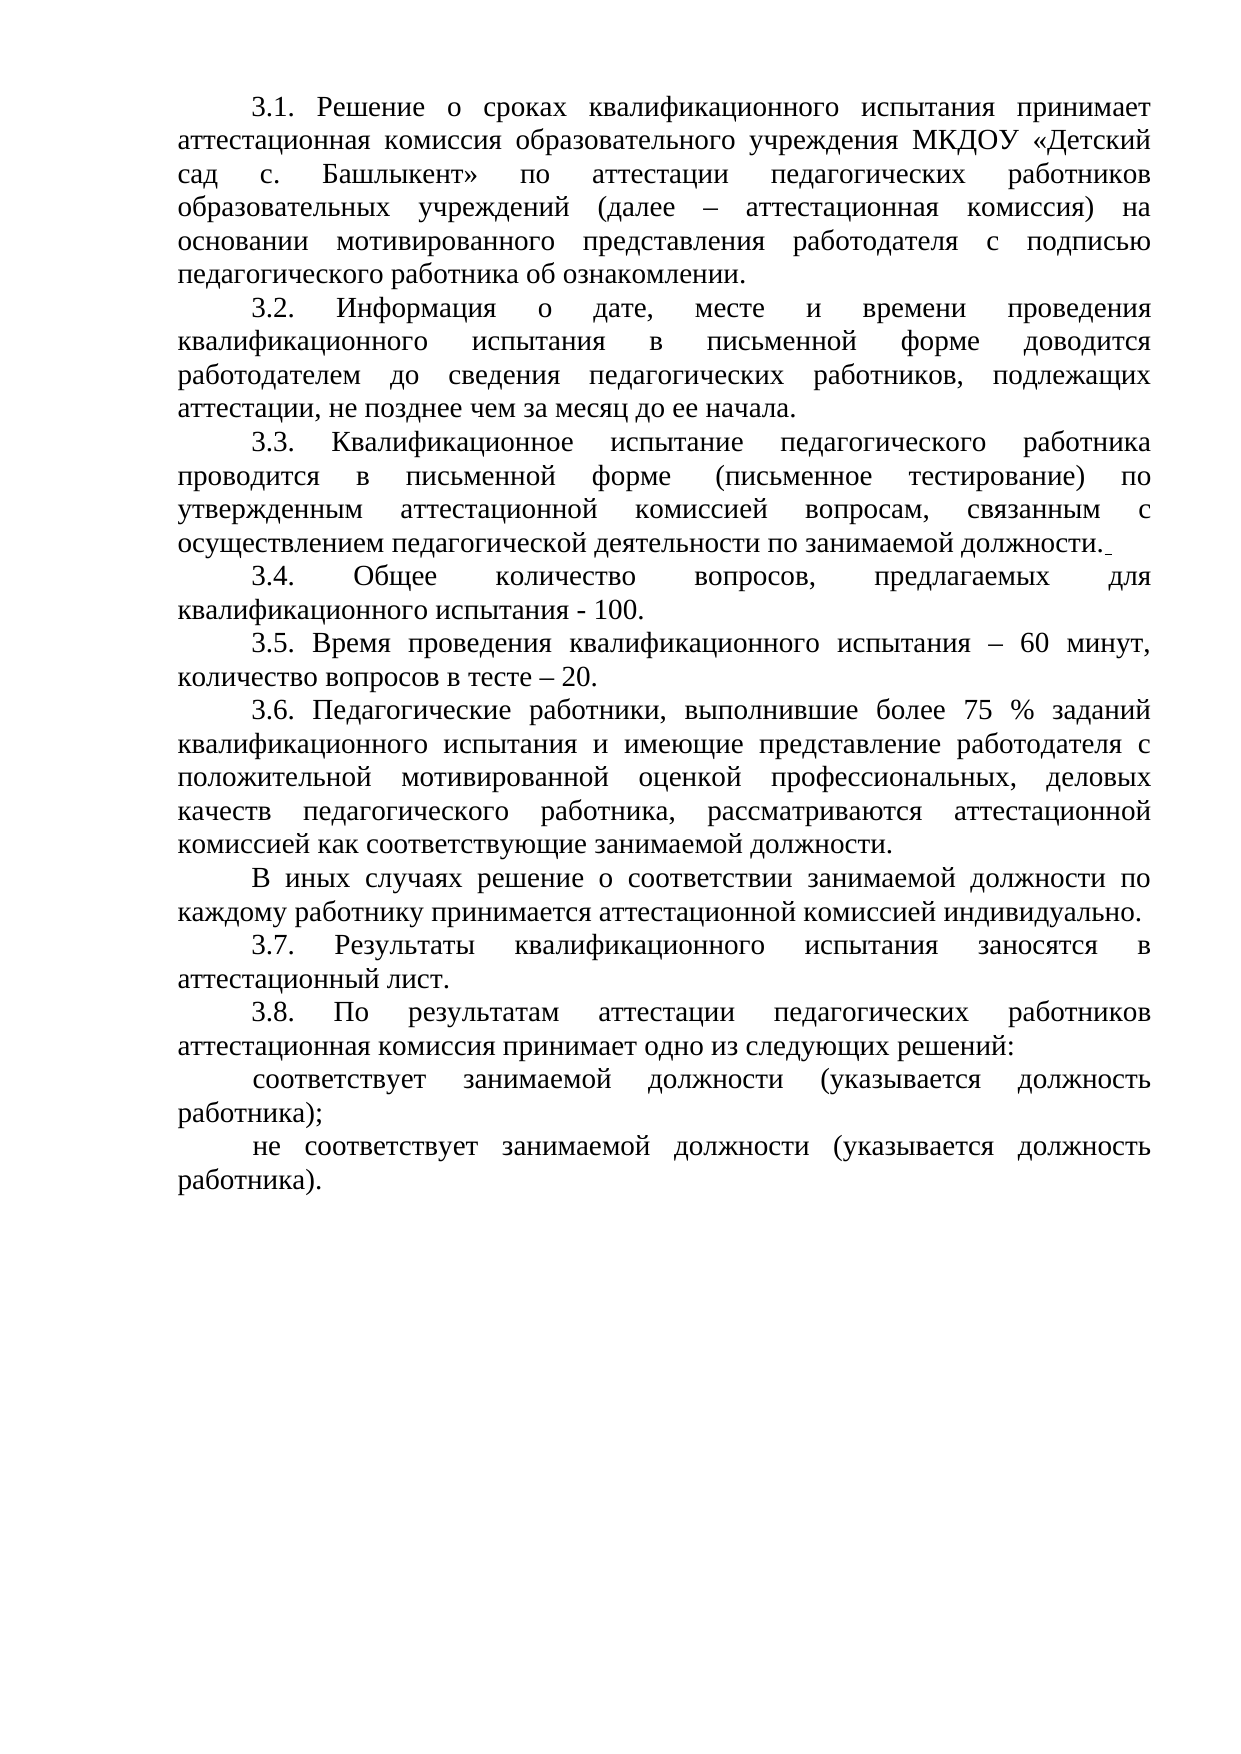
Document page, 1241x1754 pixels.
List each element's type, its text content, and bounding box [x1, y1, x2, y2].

text 3.6. Педагогические работники, выполнившие более 75 % заданий квалификационного испытания и имеющие представление работодателя с положительной мотивированной оценкой профессиональных, деловых качеств педагогического работника, рассматриваются аттестационной комиссией как соответствующие занимаемой должности. [177, 692, 1152, 860]
text В иных случаях решение о соответствии занимаемой должности по каждому работнику принимается аттестационной комиссией индивидуально. [177, 860, 1152, 927]
text 3.1. Решение о сроках квалификационного испытания принимает аттестационная комиссия образовательного учреждения МКДОУ «Детский сад с. Башлыкент» по аттестации педагогических работников образовательных учреждений (далее – аттестационная комиссия) на основании мотивированного представления работодателя с подписью педагогического работника об ознакомлении. [177, 89, 1152, 290]
text 3.8. По результатам аттестации педагогических работников аттестационная комиссия принимает одно из следующих решений: [177, 994, 1152, 1061]
text 3.3. Квалификационное испытание педагогического работника проводится в письменной форме (письменное тестирование) по утвержденным аттестационной комиссией вопросам, связанным с осуществлением педагогической деятельности по занимаемой должности. [177, 424, 1152, 558]
text 3.2. Информация о дате, месте и времени проведения квалификационного испытания в письменной форме доводится работодателем до сведения педагогических работников, подлежащих аттестации, не позднее чем за месяц до ее начала. [177, 290, 1152, 424]
text не соответствует занимаемой должности (указывается должность работника). [177, 1128, 1152, 1196]
text 3.7. Результаты квалификационного испытания заносятся в аттестационный лист. [177, 927, 1152, 994]
text соответствует занимаемой должности (указывается должность работника); [177, 1061, 1152, 1128]
text 3.4. Общее количество вопросов, предлагаемых для квалификационного испытания - 100. [177, 558, 1152, 625]
text 3.5. Время проведения квалификационного испытания – 60 минут, количество вопросов в тесте – 20. [177, 625, 1152, 692]
